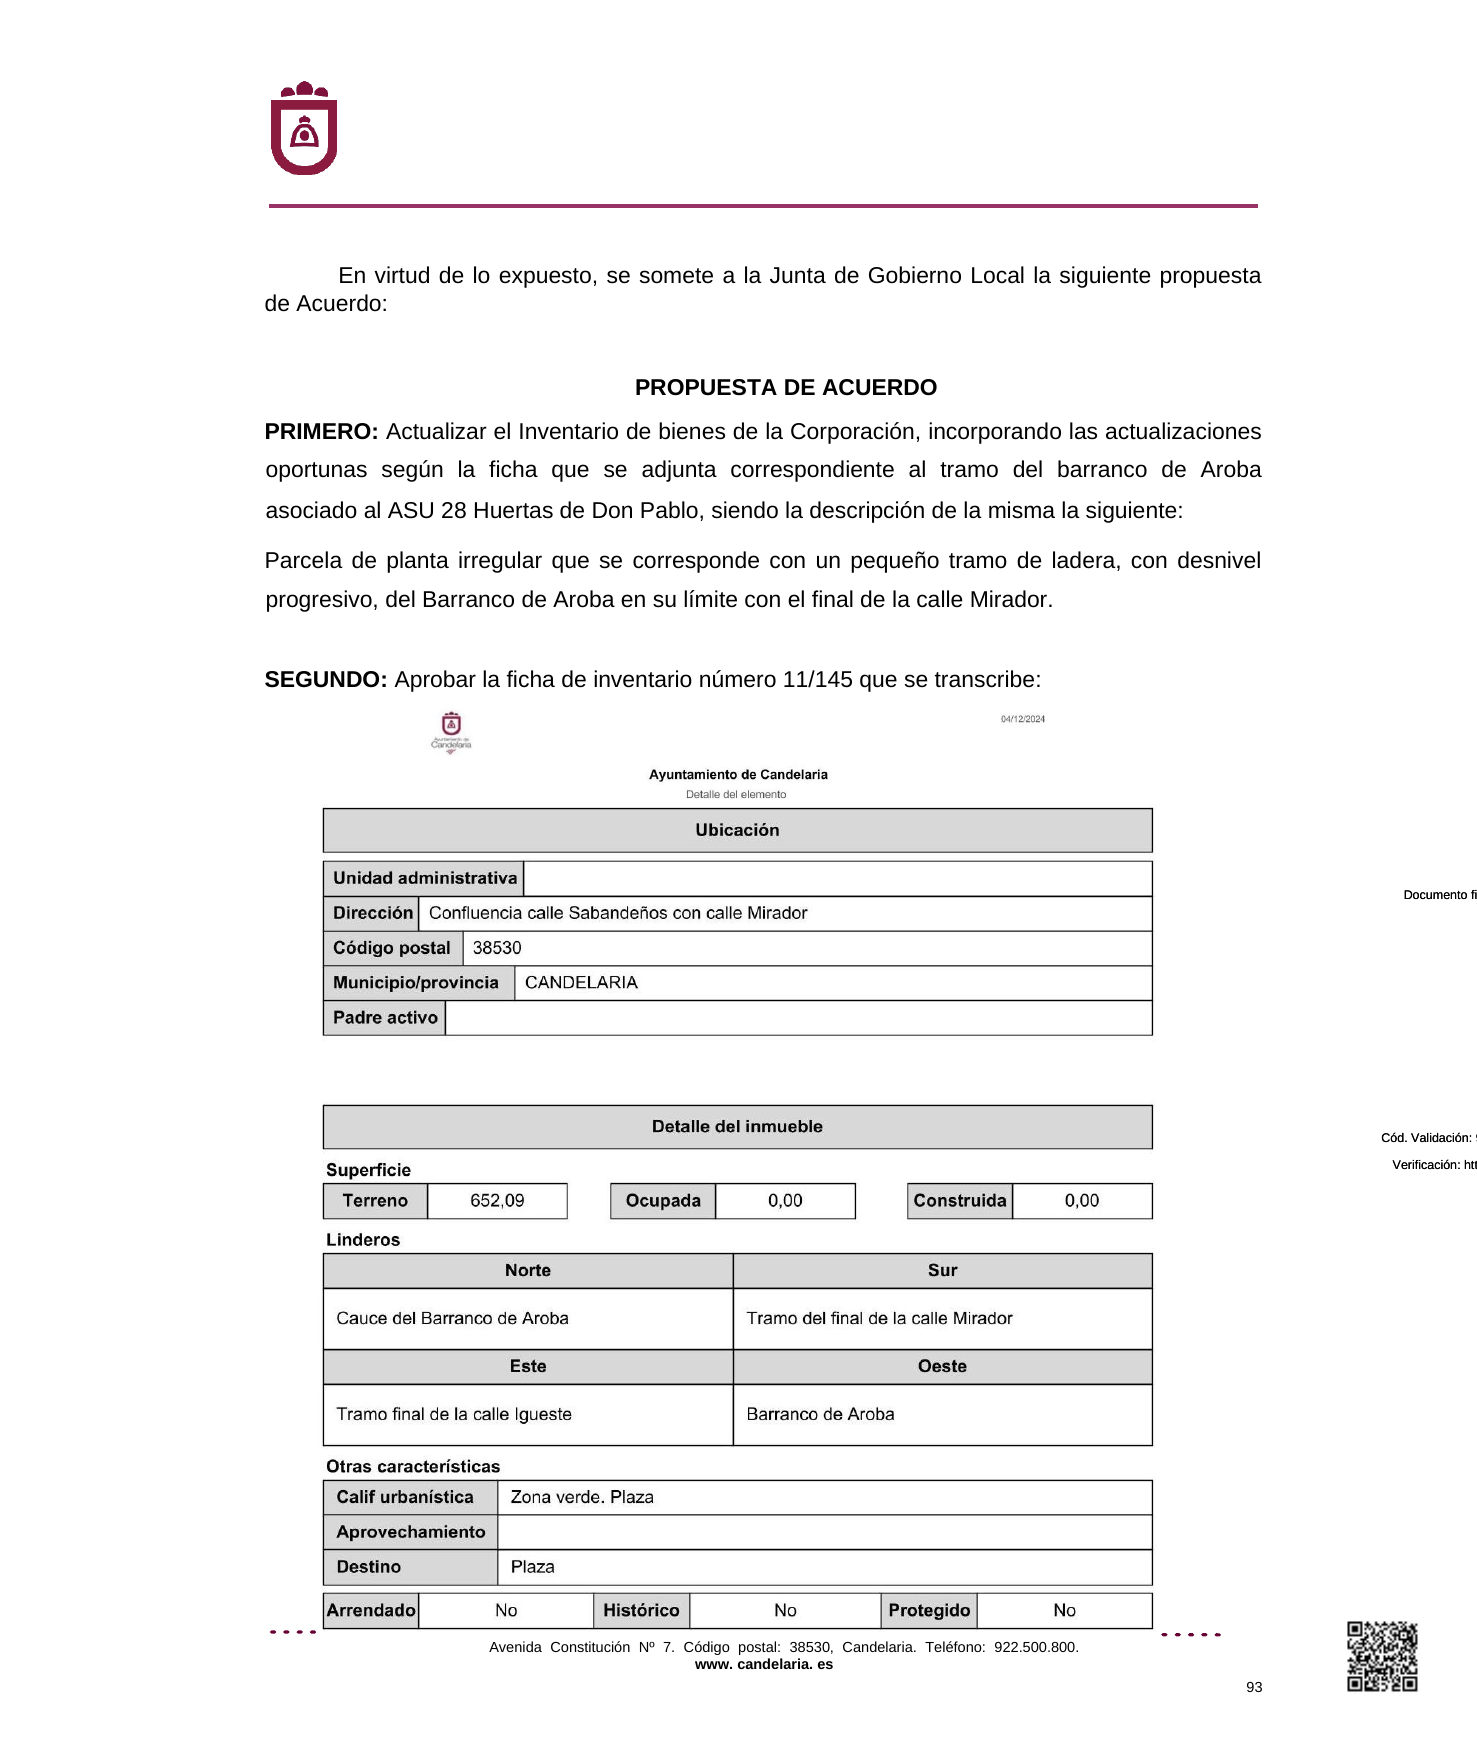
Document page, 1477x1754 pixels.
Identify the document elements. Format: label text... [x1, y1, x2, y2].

picture [1346, 1620, 1420, 1694]
text PRIMERO: Actualizar el Inventario de bienes de la Corporación, incorporando las actualizaciones oportunas según la ficha que se adjunta correspondiente al tramo del barranco de Aroba asociado al ASU 28 Huertas de Don Pablo, siendo la descripción de la misma la siguiente: [264, 418, 1263, 524]
picture [316, 696, 1159, 1639]
text SEGUNDO: Aprobar la ficha de inventario número 11/145 que se transcribe: [264, 666, 1263, 693]
text En virtud de lo expuesto, se somete a la Junta de Gobierno Local la siguiente propuesta de Acuerdo: [264, 262, 1263, 316]
text Parcela de planta irregular que se corresponde con un pequeño tramo de ladera, con desnivel progresivo, del Barranco de Aroba en su límite con el final de la calle Mirador. [264, 547, 1263, 613]
subtitle PROPUESTA DE ACUERDO [349, 374, 1224, 400]
picture [271, 81, 337, 175]
